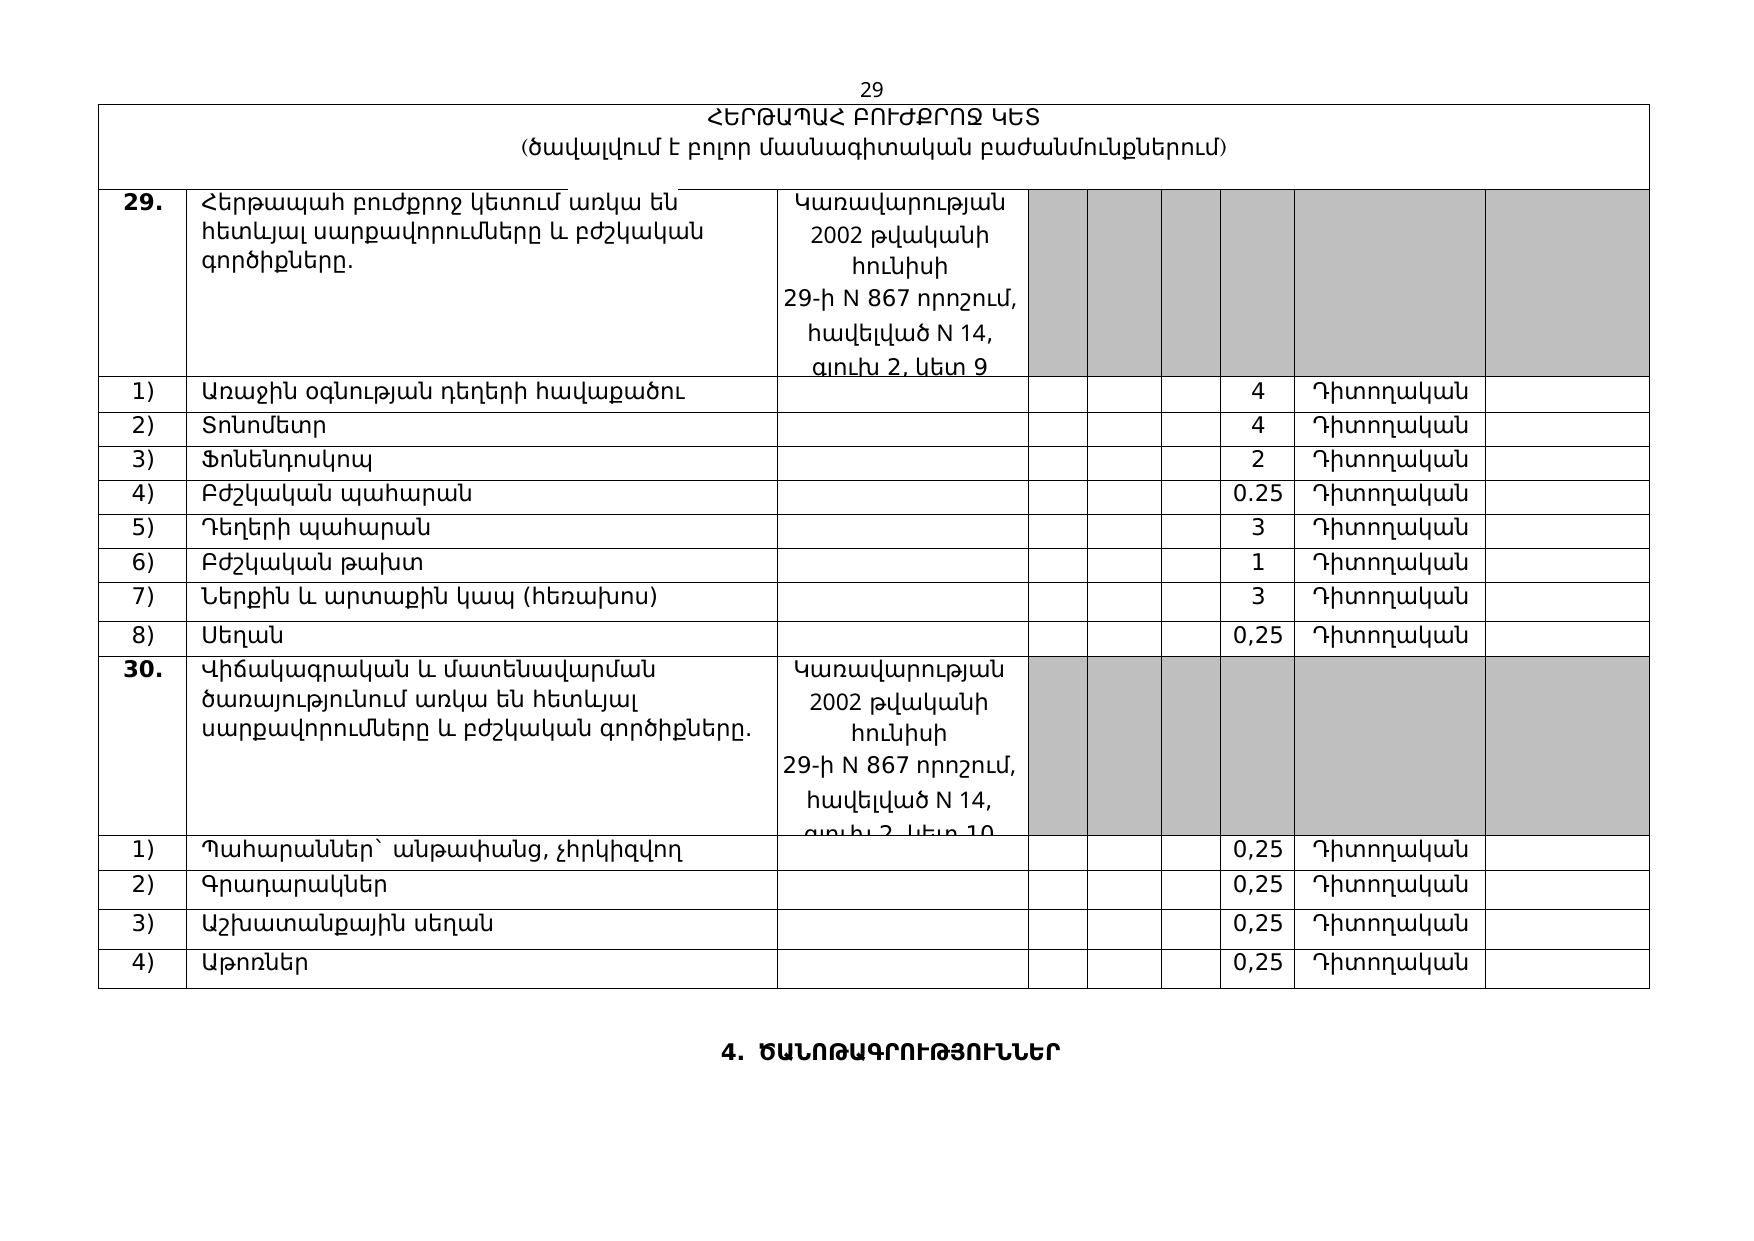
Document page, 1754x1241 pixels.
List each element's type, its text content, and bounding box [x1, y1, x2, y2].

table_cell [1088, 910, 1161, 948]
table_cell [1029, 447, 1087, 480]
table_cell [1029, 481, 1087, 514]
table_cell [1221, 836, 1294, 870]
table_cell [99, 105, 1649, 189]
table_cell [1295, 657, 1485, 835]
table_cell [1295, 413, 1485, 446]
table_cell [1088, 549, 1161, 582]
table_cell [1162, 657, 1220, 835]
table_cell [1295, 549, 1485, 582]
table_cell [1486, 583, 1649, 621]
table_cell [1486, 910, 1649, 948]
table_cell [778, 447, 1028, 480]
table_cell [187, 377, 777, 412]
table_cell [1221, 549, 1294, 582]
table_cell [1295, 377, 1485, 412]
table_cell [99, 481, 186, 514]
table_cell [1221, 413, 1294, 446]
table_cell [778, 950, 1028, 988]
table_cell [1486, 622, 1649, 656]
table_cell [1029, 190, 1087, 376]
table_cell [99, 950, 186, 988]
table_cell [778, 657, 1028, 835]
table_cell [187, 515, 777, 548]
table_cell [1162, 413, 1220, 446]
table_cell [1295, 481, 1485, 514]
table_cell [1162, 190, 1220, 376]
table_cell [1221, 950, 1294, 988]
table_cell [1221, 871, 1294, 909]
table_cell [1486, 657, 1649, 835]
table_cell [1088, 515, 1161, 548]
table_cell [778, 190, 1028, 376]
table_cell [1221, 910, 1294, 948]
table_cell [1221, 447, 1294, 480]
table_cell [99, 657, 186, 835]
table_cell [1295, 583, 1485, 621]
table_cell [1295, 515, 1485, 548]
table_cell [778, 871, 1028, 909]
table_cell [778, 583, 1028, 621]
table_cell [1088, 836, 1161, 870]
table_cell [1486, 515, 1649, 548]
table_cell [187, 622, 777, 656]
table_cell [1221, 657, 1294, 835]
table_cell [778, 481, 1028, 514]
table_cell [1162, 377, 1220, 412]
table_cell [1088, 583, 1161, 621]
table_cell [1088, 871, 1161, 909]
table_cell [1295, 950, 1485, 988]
list ԾԱՆՈԹԱԳՐՈՒԹՅՈՒՆՆԵՐ [126, 1039, 1655, 1066]
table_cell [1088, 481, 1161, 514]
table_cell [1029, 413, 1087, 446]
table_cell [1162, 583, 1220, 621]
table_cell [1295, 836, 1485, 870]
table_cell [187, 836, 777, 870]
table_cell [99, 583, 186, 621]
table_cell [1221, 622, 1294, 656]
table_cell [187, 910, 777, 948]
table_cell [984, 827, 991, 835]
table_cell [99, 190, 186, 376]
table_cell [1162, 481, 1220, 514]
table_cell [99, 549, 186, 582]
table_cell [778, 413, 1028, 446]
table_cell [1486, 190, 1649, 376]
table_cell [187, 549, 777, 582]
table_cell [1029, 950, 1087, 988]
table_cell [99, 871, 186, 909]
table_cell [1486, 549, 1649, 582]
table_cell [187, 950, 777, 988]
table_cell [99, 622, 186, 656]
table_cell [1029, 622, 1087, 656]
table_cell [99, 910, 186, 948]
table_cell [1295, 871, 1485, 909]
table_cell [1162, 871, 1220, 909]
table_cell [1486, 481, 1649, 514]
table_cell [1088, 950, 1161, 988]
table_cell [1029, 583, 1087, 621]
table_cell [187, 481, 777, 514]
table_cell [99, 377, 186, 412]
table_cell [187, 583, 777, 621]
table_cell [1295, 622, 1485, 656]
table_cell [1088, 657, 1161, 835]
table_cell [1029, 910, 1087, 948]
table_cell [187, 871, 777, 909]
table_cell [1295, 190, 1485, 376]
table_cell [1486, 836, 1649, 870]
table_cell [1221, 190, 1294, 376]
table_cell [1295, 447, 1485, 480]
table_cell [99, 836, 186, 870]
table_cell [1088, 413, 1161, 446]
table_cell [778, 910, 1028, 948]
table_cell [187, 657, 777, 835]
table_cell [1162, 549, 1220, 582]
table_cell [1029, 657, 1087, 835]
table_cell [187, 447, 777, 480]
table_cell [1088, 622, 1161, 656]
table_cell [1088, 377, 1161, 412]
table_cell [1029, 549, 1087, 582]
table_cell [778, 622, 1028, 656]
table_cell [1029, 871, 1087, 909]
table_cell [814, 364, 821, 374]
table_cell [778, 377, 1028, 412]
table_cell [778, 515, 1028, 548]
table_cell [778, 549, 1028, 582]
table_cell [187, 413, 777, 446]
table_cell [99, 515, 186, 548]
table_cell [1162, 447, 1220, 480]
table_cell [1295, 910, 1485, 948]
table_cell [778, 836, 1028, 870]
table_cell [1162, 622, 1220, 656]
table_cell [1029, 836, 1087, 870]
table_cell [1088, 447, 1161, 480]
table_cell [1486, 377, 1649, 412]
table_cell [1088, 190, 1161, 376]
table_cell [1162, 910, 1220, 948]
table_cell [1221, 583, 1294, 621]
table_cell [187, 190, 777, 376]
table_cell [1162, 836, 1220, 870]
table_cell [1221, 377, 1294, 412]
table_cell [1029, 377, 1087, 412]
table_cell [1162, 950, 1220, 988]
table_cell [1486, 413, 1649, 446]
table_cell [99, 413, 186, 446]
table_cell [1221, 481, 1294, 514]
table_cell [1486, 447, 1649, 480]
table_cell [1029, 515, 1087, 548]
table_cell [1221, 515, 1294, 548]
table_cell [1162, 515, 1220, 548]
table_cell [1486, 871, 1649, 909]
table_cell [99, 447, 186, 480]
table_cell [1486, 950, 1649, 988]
